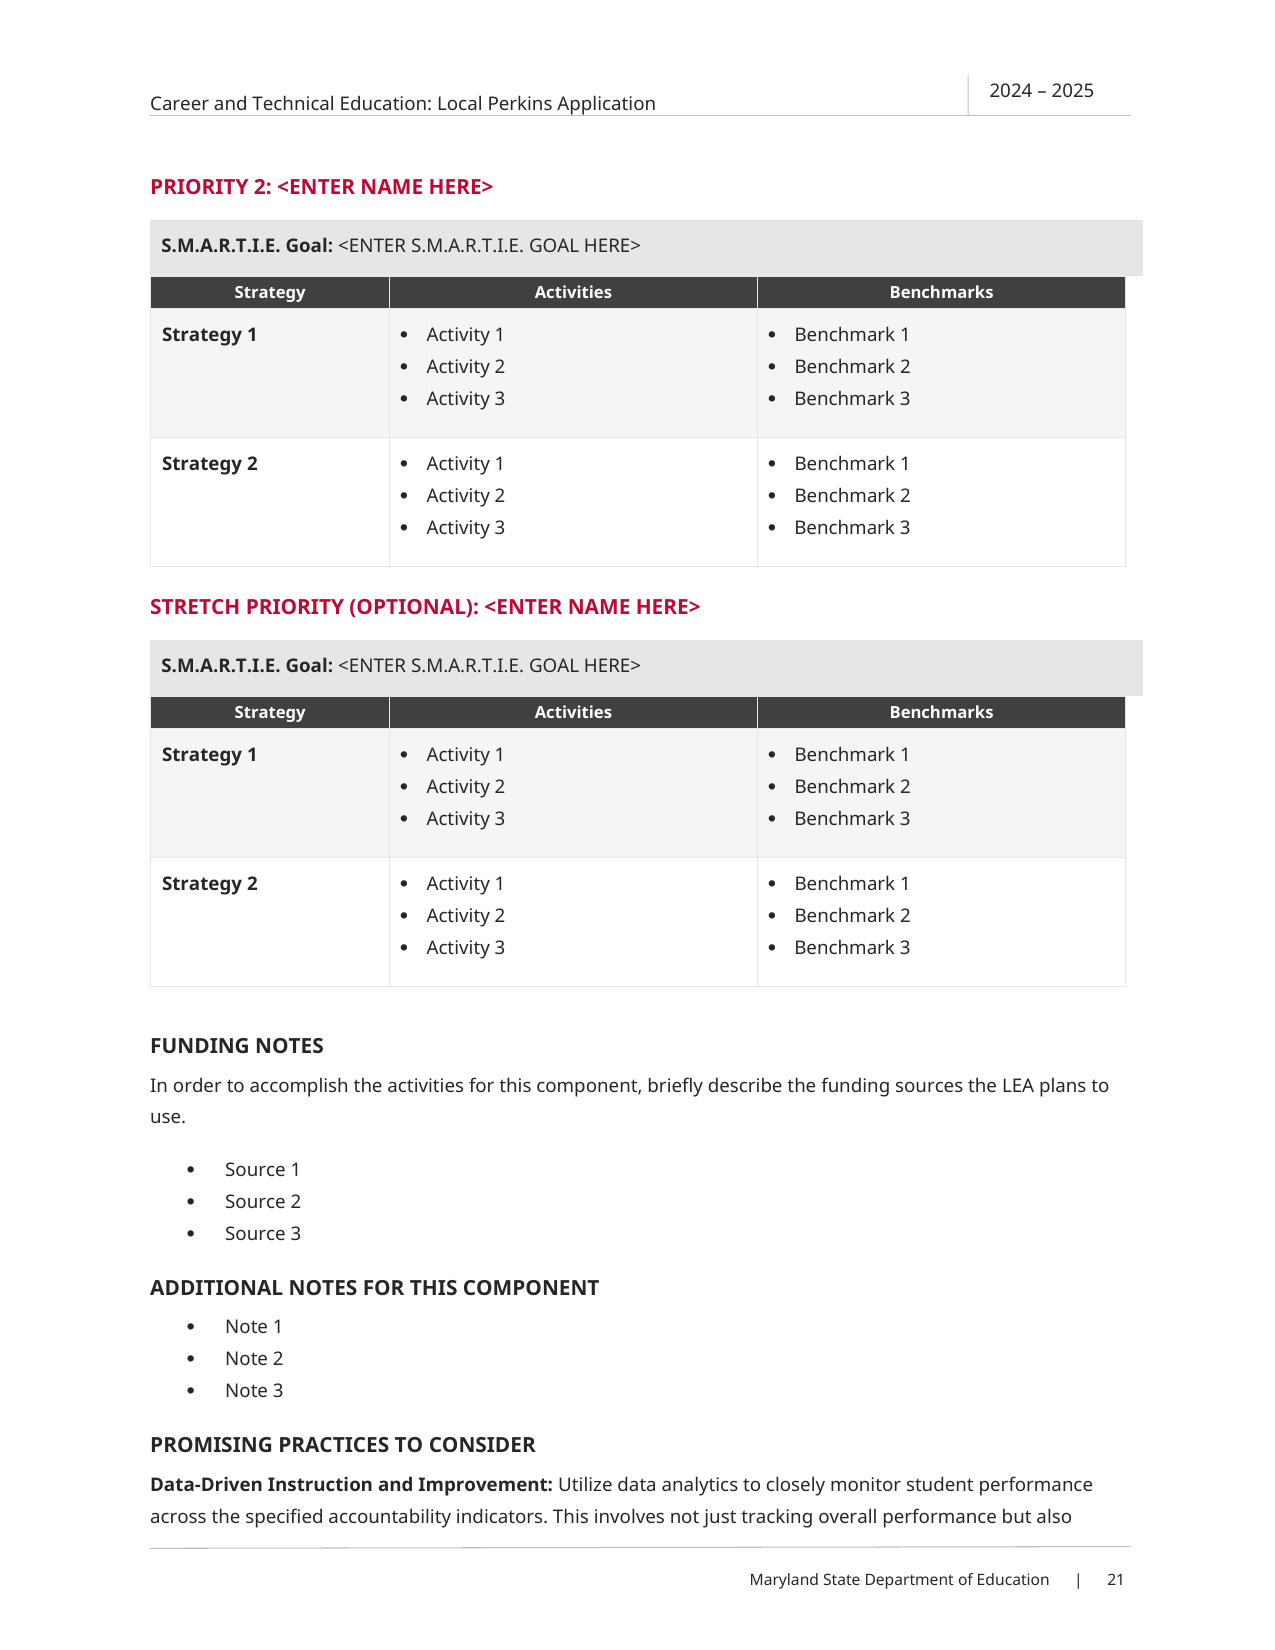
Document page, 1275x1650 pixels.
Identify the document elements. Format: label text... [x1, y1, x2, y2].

list Note 3 [187, 1378, 1125, 1403]
table_cell Activity 1 Activity 2 Activity 3 [390, 438, 757, 566]
subtitle STRETCH PRIORITY (OPTIONAL): <ENTER NAME HERE> [150, 592, 1125, 620]
table_header S.M.A.R.T.I.E. Goal: <ENTER S.M.A.R.T.I.E. GOAL HERE> [150, 640, 1143, 696]
table_header Activities [390, 277, 757, 308]
table_cell Strategy 2 [151, 438, 389, 566]
list Source 1 [187, 1156, 1125, 1182]
list Source 2 [187, 1188, 1125, 1214]
table_cell Strategy 1 [151, 729, 389, 857]
table_cell Benchmark 1 Benchmark 2 Benchmark 3 [758, 858, 1125, 986]
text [150, 1471, 1125, 1529]
table_cell Benchmark 1 Benchmark 2 Benchmark 3 [758, 309, 1125, 437]
list Note 1 [187, 1314, 1125, 1339]
list Source 3 [187, 1220, 1125, 1246]
table_cell Activity 1 Activity 2 Activity 3 [390, 309, 757, 437]
subtitle additional Notes for this component [150, 1273, 1125, 1301]
table_header Strategy [151, 697, 389, 728]
table_header Benchmarks [758, 277, 1125, 308]
table_cell Activity 1 Activity 2 Activity 3 [390, 729, 757, 857]
table_cell Strategy 2 [151, 858, 389, 986]
table_header S.M.A.R.T.I.E. Goal: <ENTER S.M.A.R.T.I.E. GOAL HERE> [150, 220, 1143, 276]
subtitle PRIORITY 2: <ENTER NAME HERE> [150, 172, 1125, 200]
table_cell Benchmark 1 Benchmark 2 Benchmark 3 [758, 729, 1125, 857]
table_cell Activity 1 Activity 2 Activity 3 [390, 858, 757, 986]
text In order to accomplish the activities for this component, briefly describe the funding sources the LEA plans to use. [150, 1072, 1125, 1129]
subtitle Promising practices to consider [150, 1430, 1125, 1459]
table_header Activities [390, 697, 757, 728]
table_cell Benchmark 1 Benchmark 2 Benchmark 3 [758, 438, 1125, 566]
list Note 2 [187, 1346, 1125, 1371]
subtitle Funding Notes [150, 1031, 1125, 1059]
table_header Benchmarks [758, 697, 1125, 728]
table_header Strategy [151, 277, 389, 308]
table_cell Strategy 1 [151, 309, 389, 437]
